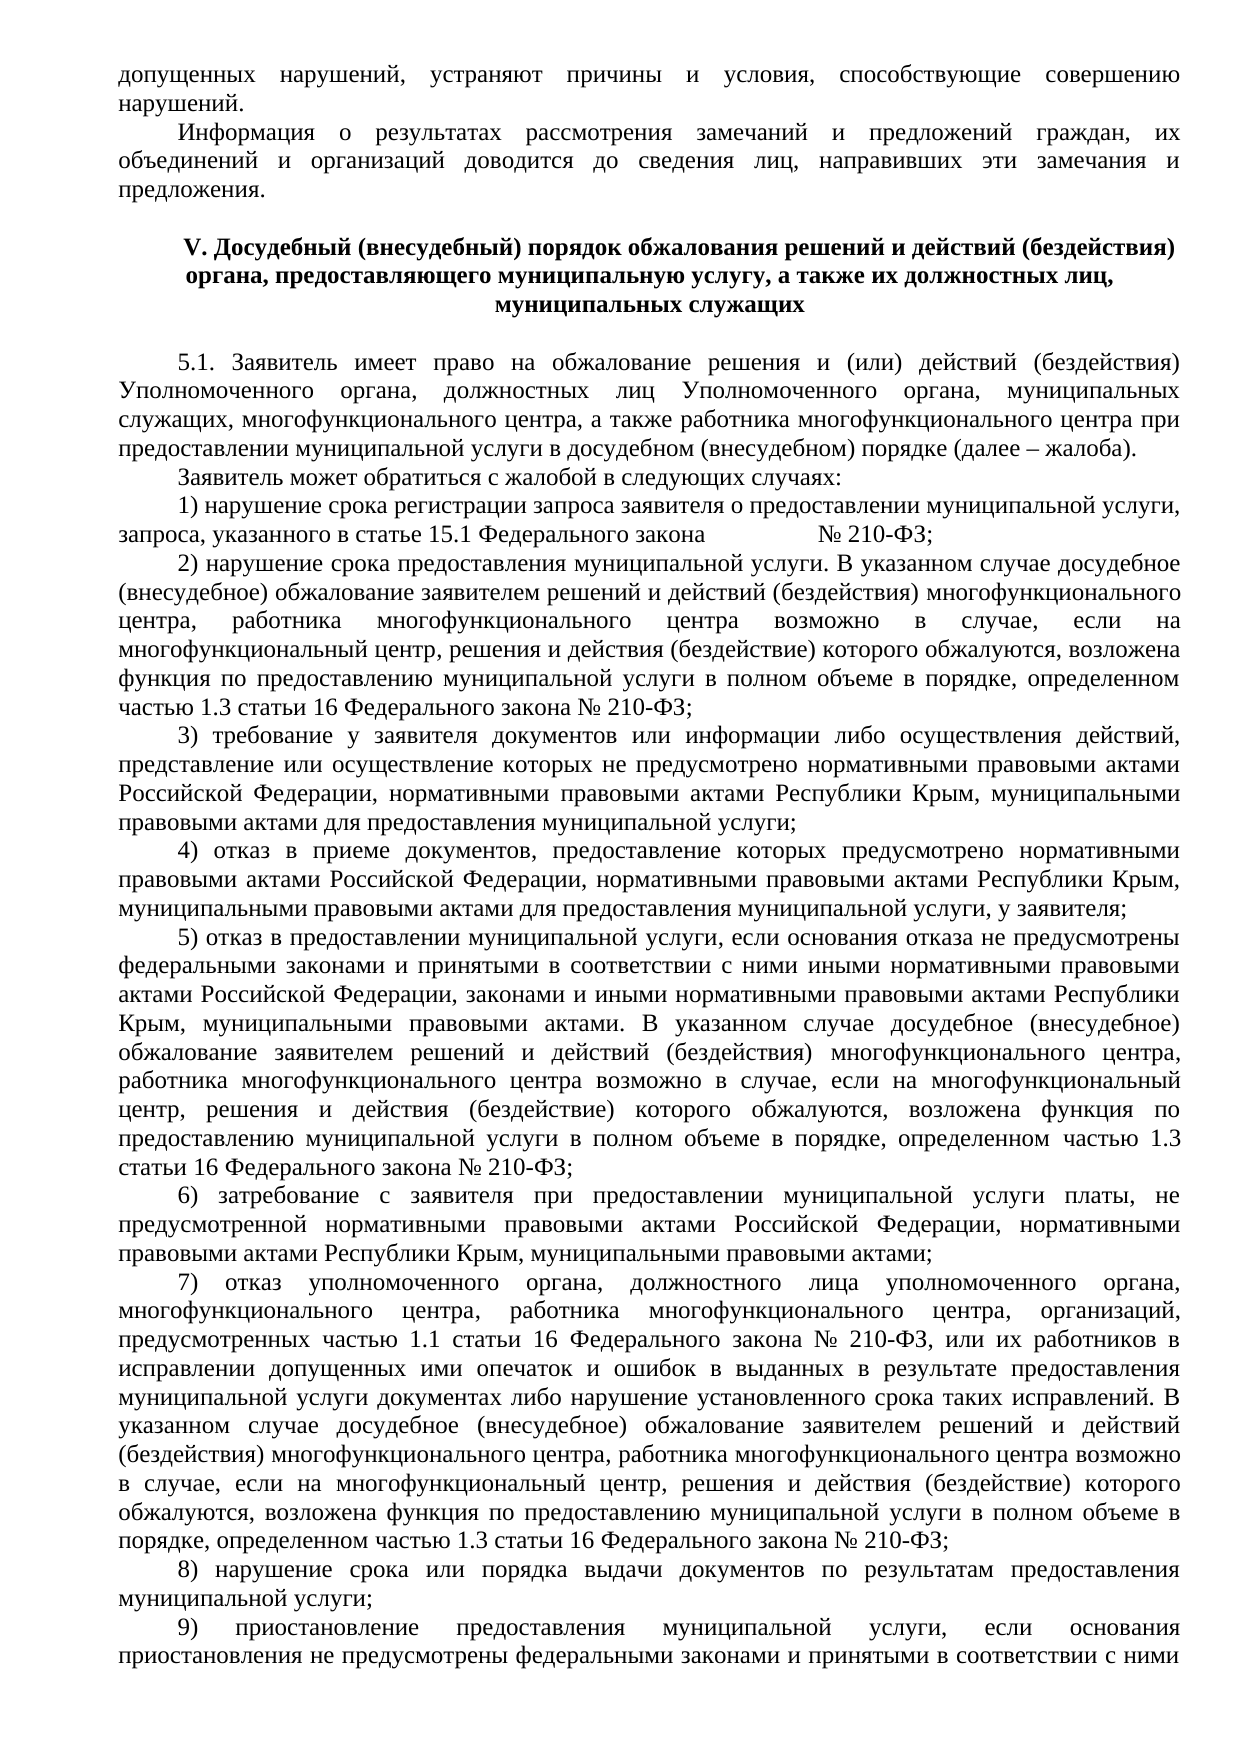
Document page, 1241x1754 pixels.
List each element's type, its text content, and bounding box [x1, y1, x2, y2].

text 5) отказ в предоставлении муниципальной услуги, если основания отказа не предусмотрены федеральными законами и принятыми в соответствии с ними иными нормативными правовыми актами Российской Федерации, законами и иными нормативными правовыми актами Республики Крым, муниципальными правовыми актами. В указанном случае досудебное (внесудебное) обжалование заявителем решений и действий (бездействия) многофункционального центра, работника многофункционального центра возможно в случае, если на многофункциональный центр, решения и действия (бездействие) которого обжалуются, возложена функция по предоставлению муниципальной услуги в полном объеме в порядке, определенном частью 1.3 статьи 16 Федерального закона № 210-ФЗ; [118, 922, 1181, 1180]
text 4) отказ в приеме документов, предоставление которых предусмотрено нормативными правовыми актами Российской Федерации, нормативными правовыми актами Республики Крым, муниципальными правовыми актами для предоставления муниципальной услуги, у заявителя; [118, 835, 1181, 922]
text 1) нарушение срока регистрации запроса заявителя о предоставлении муниципальной услуги, запроса, указанного в статье 15.1 Федерального закона № 210-ФЗ; [118, 490, 1181, 548]
text 5.1. Заявитель имеет право на обжалование решения и (или) действий (бездействия) Уполномоченного органа, должностных лиц Уполномоченного органа, муниципальных служащих, многофункционального центра, а также работника многофункционального центра при предоставлении муниципальной услуги в досудебном (внесудебном) порядке (далее – жалоба). [118, 347, 1181, 462]
text 6) затребование с заявителя при предоставлении муниципальной услуги платы, не предусмотренной нормативными правовыми актами Российской Федерации, нормативными правовыми актами Республики Крым, муниципальными правовыми актами; [118, 1180, 1181, 1267]
text 8) нарушение срока или порядка выдачи документов по результатам предоставления муниципальной услуги; [118, 1554, 1181, 1612]
text V. Досудебный (внесудебный) порядок обжалования решений и действий (бездействия) органа, предоставляющего муниципальную услугу, а также их должностных лиц, муниципальных служащих [118, 232, 1181, 318]
text Информация о результатах рассмотрения замечаний и предложений граждан, их объединений и организаций доводится до сведения лиц, направивших эти замечания и предложения. [118, 117, 1181, 203]
text 3) требование у заявителя документов или информации либо осуществления действий, представление или осуществление которых не предусмотрено нормативными правовыми актами Российской Федерации, нормативными правовыми актами Республики Крым, муниципальными правовыми актами для предоставления муниципальной услуги; [118, 720, 1181, 835]
text Заявитель может обратиться с жалобой в следующих случаях: [118, 462, 1181, 490]
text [118, 1612, 1181, 1669]
text 2) нарушение срока предоставления муниципальной услуги. В указанном случае досудебное (внесудебное) обжалование заявителем решений и действий (бездействия) многофункционального центра, работника многофункционального центра возможно в случае, если на многофункциональный центр, решения и действия (бездействие) которого обжалуются, возложена функция по предоставлению муниципальной услуги в полном объеме в порядке, определенном частью 1.3 статьи 16 Федерального закона № 210-ФЗ; [118, 548, 1181, 720]
text 7) отказ уполномоченного органа, должностного лица уполномоченного органа, многофункционального центра, работника многофункционального центра, организаций, предусмотренных частью 1.1 статьи 16 Федерального закона № 210-ФЗ, или их работников в исправлении допущенных ими опечаток и ошибок в выданных в результате предоставления муниципальной услуги документах либо нарушение установленного срока таких исправлений. В указанном случае досудебное (внесудебное) обжалование заявителем решений и действий (бездействия) многофункционального центра, работника многофункционального центра возможно в случае, если на многофункциональный центр, решения и действия (бездействие) которого обжалуются, возложена функция по предоставлению муниципальной услуги в полном объеме в порядке, определенном частью 1.3 статьи 16 Федерального закона № 210-ФЗ; [118, 1267, 1181, 1554]
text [118, 59, 1181, 117]
